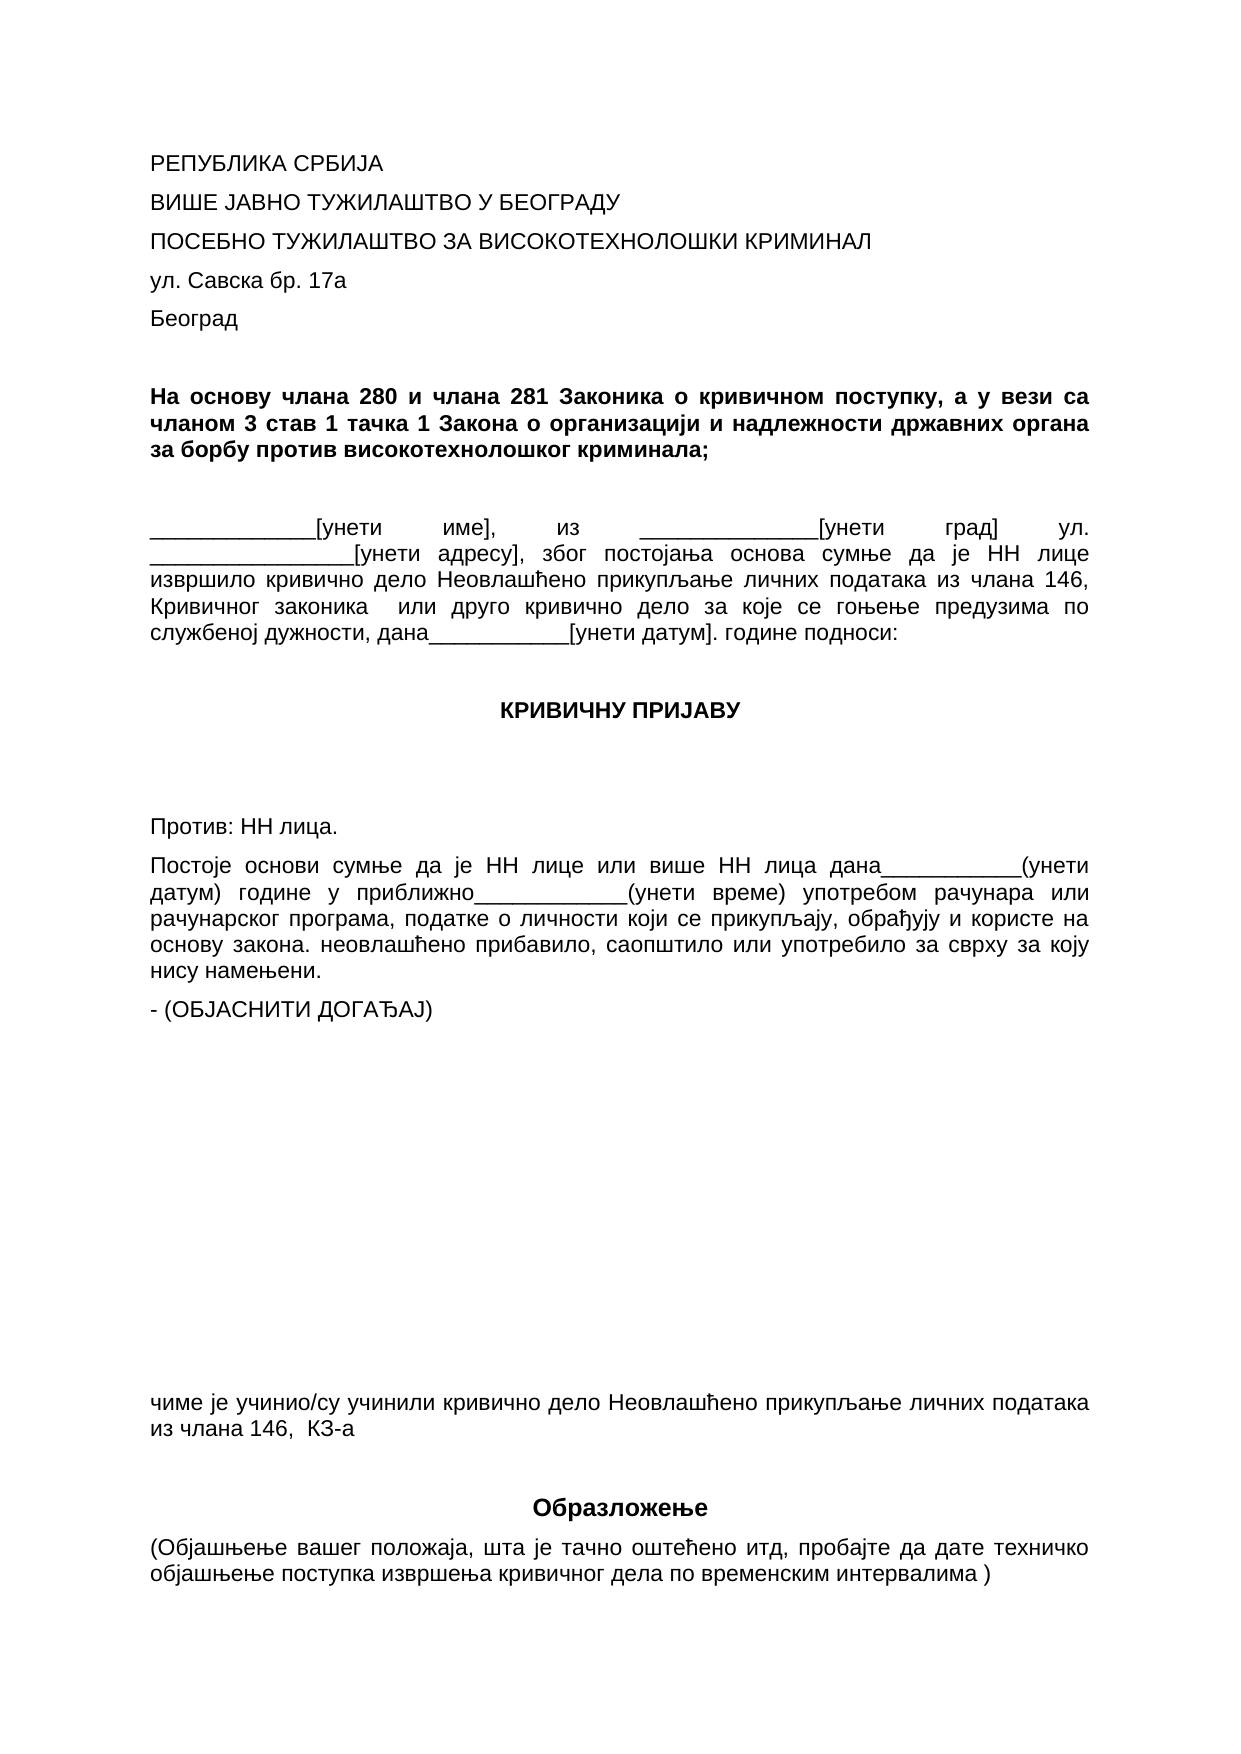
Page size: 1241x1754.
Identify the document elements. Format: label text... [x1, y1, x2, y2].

text ул. Савска бр. 17а [150, 267, 1090, 293]
text ВИШЕ ЈАВНО ТУЖИЛАШТВО У БЕОГРАДУ [150, 189, 1090, 215]
text РЕПУБЛИКА СРБИЈА [150, 150, 1090, 176]
text Против: НН лица. [150, 813, 1090, 839]
text (Објашњење вашег положаја, шта је тачно оштећено итд, пробајте да дате техничко објашњење поступка извршења кривичног дела по временским интервалима ) [150, 1534, 1090, 1587]
text На основу члана 280 и члана 281 Законика о кривичном поступку, а у вези са чланом 3 став 1 тачка 1 Закона о организацији и надлежности државних органа за борбу против високотехнолошког криминала; [150, 383, 1090, 462]
text Београд [150, 305, 1090, 332]
text Образложење [150, 1493, 1090, 1521]
text _____________[унети име], из ______________[унети град] ул. ________________[унети адресу], због постојања основа сумње да је НН лице извршило кривично дело Неовлашћено прикупљање личних података из члана 146, Кривичног законика или друго кривично дело за које се гоњење предузима по службеној дужности, дана___________[унети датум]. године подноси: [150, 513, 1090, 645]
text Постоје основи сумње да је НН лице или више НН лица дана___________(унети датум) године у приближно____________(унети време) употребом рачунара или рачунарског програма, податке о личности који се прикупљају, обрађују и користе на основу закона. неовлашћено прибавило, саопштило или употребило за сврху за коју нису намењени. [150, 852, 1090, 984]
text чиме је учинио/су учинили кривично дело Неовлашћено прикупљање личних података из члана 146, КЗ-а [150, 1388, 1090, 1441]
text КРИВИЧНУ ПРИЈАВУ [150, 697, 1090, 723]
text - (ОБЈАСНИТИ ДОГАЂАЈ) [150, 996, 1090, 1023]
text ПОСЕБНО ТУЖИЛАШТВО ЗА ВИСОКОТЕХНОЛОШКИ КРИМИНАЛ [150, 228, 1090, 254]
